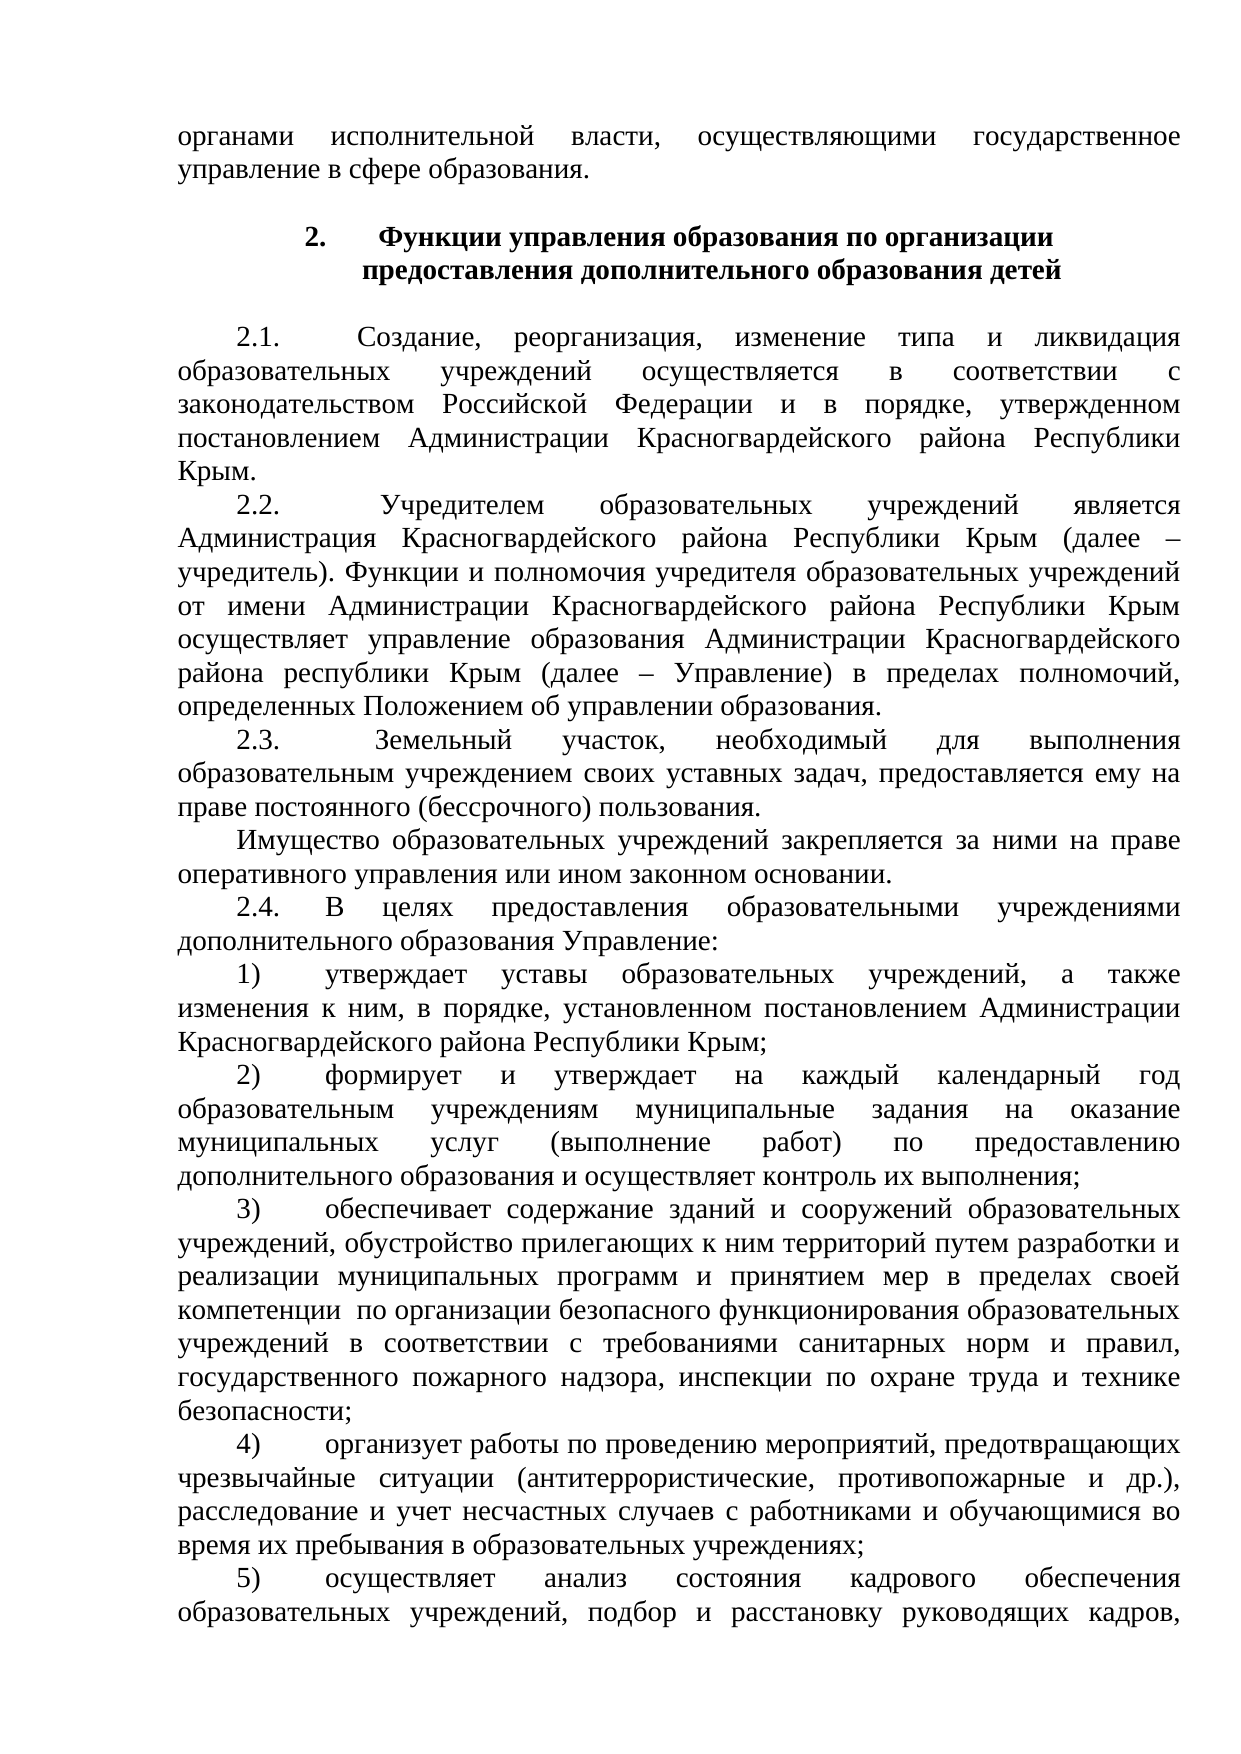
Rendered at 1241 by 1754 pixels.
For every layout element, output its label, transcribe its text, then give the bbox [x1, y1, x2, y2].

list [177, 118, 1181, 185]
list В целях предоставления образовательными учреждениями дополнительного образования Управление: [177, 889, 1181, 957]
list формирует и утверждает на каждый календарный год образовательным учреждениям муниципальные задания на оказание муниципальных услуг (выполнение работ) по предоставлению дополнительного образования и осуществляет контроль их выполнения; [177, 1057, 1181, 1191]
list утверждает уставы образовательных учреждений, а также изменения к ним, в порядке, установленном постановлением Администрации Красногвардейского района Республики Крым; [177, 957, 1181, 1057]
list обеспечивает содержание зданий и сооружений образовательных учреждений, обустройство прилегающих к ним территорий путем разработки и реализации муниципальных программ и принятием мер в пределах своей компетенции по организации безопасного функционирования образовательных учреждений в соответствии с требованиями санитарных норм и правил, государственного пожарного надзора, инспекции по охране труда и технике безопасности; [177, 1191, 1181, 1426]
list организует работы по проведению мероприятий, предотвращающих чрезвычайные ситуации (антитеррористические, противопожарные и др.), расследование и учет несчастных случаев с работниками и обучающимися во время их пребывания в образовательных учреждениях; [177, 1426, 1181, 1560]
list Создание, реорганизация, изменение типа и ликвидация образовательных учреждений осуществляется в соответствии с законодательством Российской Федерации и в порядке, утвержденном постановлением Администрации Красногвардейского района Республики Крым. [177, 319, 1181, 487]
list Земельный участок, необходимый для выполнения образовательным учреждением своих уставных задач, предоставляется ему на праве постоянного (бессрочного) пользования. [177, 722, 1181, 822]
list Функции управления образования по организации [177, 219, 1181, 252]
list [177, 1560, 1181, 1627]
list предоставления дополнительного образования детей [177, 252, 1181, 286]
text Имущество образовательных учреждений закрепляется за ними на праве оперативного управления или ином законном основании. [177, 822, 1181, 889]
list Учредителем образовательных учреждений является Администрация Красногвардейского района Республики Крым (далее – учредитель). Функции и полномочия учредителя образовательных учреждений от имени Администрации Красногвардейского района Республики Крым осуществляет управление образования Администрации Красногвардейского района республики Крым (далее – Управление) в пределах полномочий, определенных Положением об управлении образования. [177, 487, 1181, 722]
